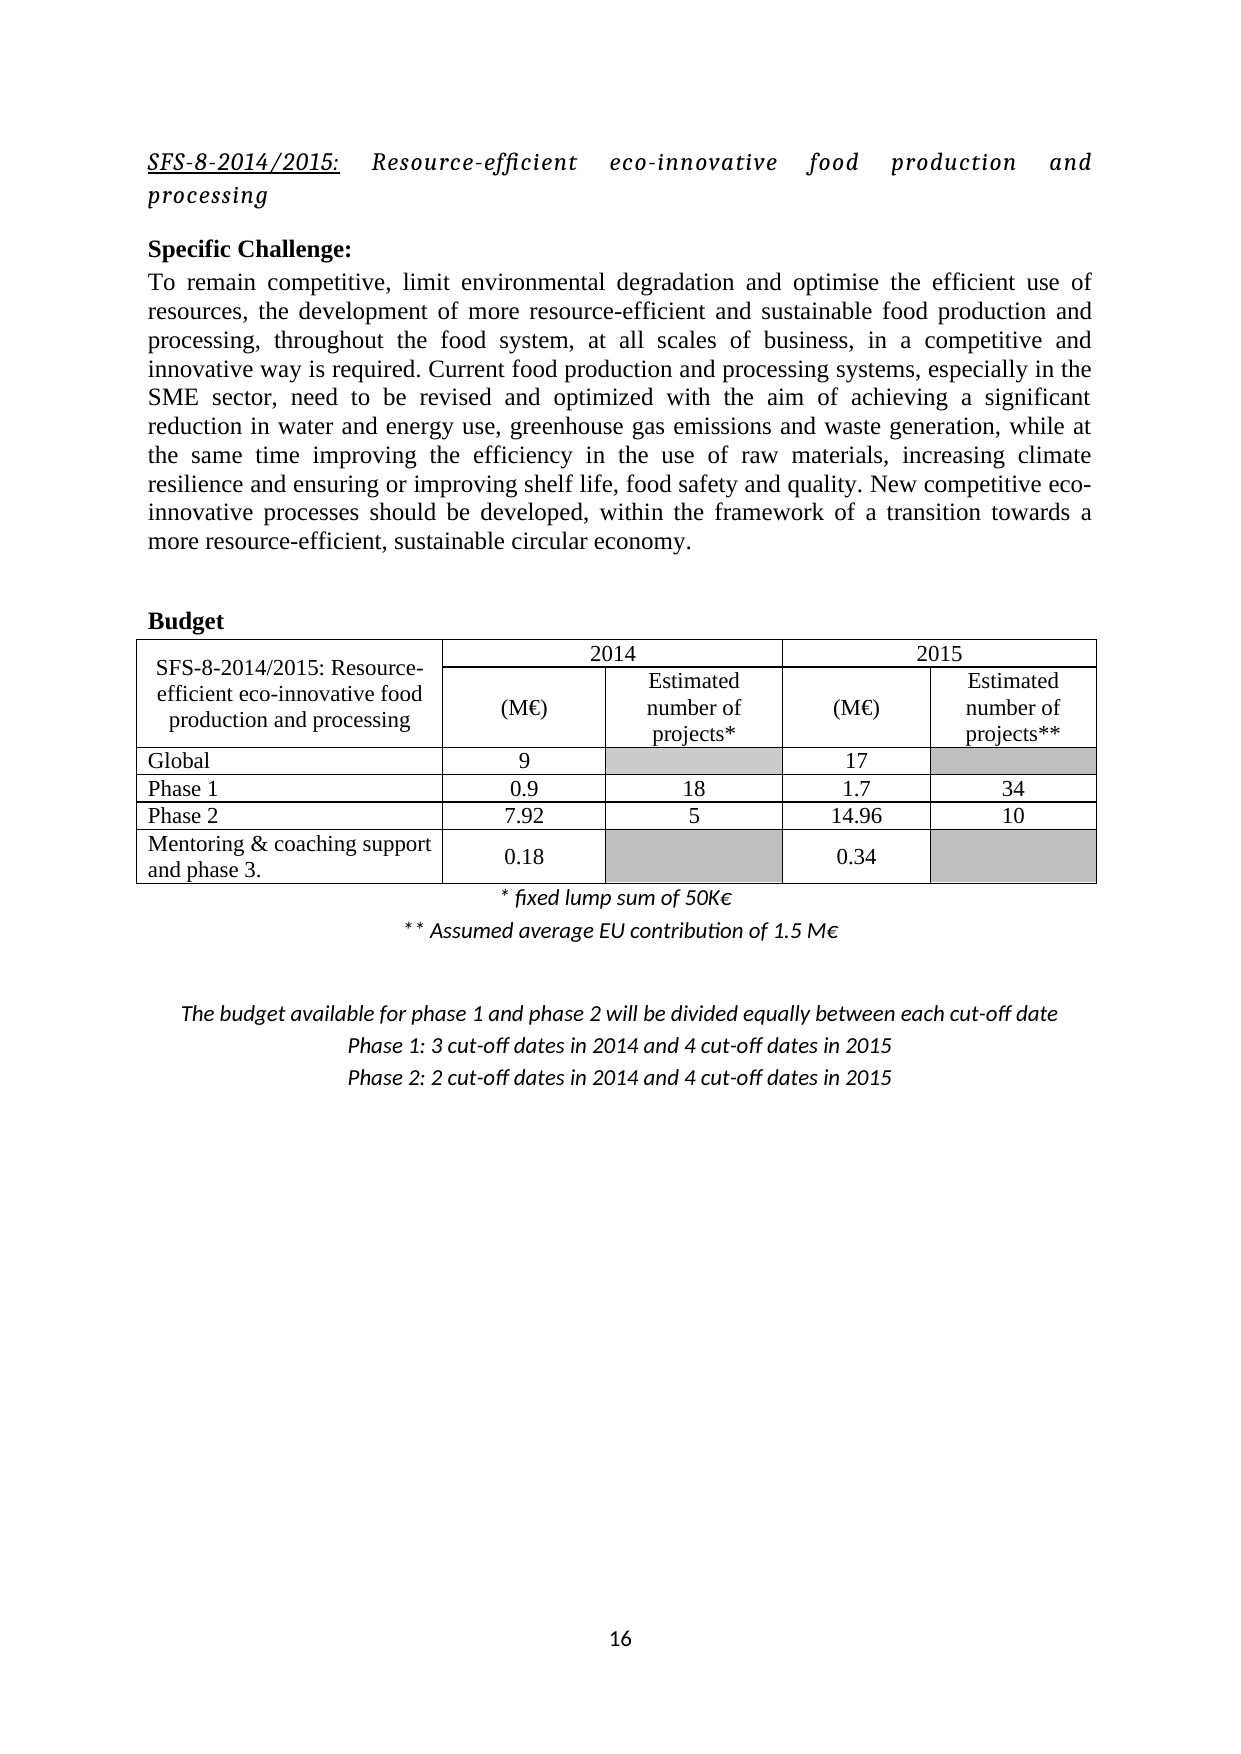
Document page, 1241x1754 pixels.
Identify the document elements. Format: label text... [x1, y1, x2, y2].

table_cell (M€) [443, 668, 605, 747]
subtitle Budget [148, 606, 1093, 635]
table_cell Phase 1 [137, 775, 442, 801]
table_cell 10 [931, 803, 1096, 829]
table_cell [606, 830, 782, 882]
table_cell Mentoring & coaching support and phase 3. [137, 830, 442, 882]
table_cell Phase 2 [137, 803, 442, 829]
table_cell 18 [606, 775, 782, 801]
table_cell 0.9 [443, 775, 605, 801]
table_header 2014 [443, 640, 782, 666]
table_cell 17 [783, 748, 930, 774]
table_cell 7.92 [443, 803, 605, 829]
table_cell 14.96 [783, 803, 930, 829]
text The budget available for phase 1 and phase 2 will be divided equally between each cut-off date [148, 999, 1093, 1027]
table_cell 34 [931, 775, 1096, 801]
table_cell Global [137, 748, 442, 774]
text To remain competitive, limit environmental degradation and optimise the efficient use of resources, the development of more resource-efficient and sustainable food production and processing, throughout the food system, at all scales of business, in a competitive and innovative way is required. Current food production and processing systems, especially in the SME sector, need to be revised and optimized with the aim of achieving a significant reduction in water and energy use, greenhouse gas emissions and waste generation, while at the same time improving the efficiency in the use of raw materials, increasing climate resilience and ensuring or improving shelf life, food safety and quality. New competitive eco-innovative processes should be developed, within the framework of a transition towards a more resource-efficient, sustainable circular economy. [148, 267, 1093, 555]
table_cell [606, 748, 782, 774]
table_header 2015 [783, 640, 1096, 666]
table_cell [931, 748, 1096, 774]
table_cell (M€) [783, 668, 930, 747]
table_cell Estimated number of projects* [606, 668, 782, 747]
subtitle Specific Challenge: [148, 234, 1093, 263]
table_header SFS-8-2014/2015: Resource-efficient eco-innovative food production and processing [137, 640, 442, 747]
text Phase 2: 2 cut-off dates in 2014 and 4 cut-off dates in 2015 [148, 1063, 1093, 1091]
table_cell 5 [606, 803, 782, 829]
table_cell 1.7 [783, 775, 930, 801]
table_cell 0.18 [443, 830, 605, 882]
text * fixed lump sum of 50K€ ** Assumed average EU contribution of 1.5 M€ [148, 884, 1093, 944]
table_cell 0.34 [783, 830, 930, 882]
table_cell [931, 830, 1096, 882]
subtitle SFS-8-2014/2015: Resource-efficient eco-innovative food production and processing [148, 148, 1093, 209]
text Phase 1: 3 cut-off dates in 2014 and 4 cut-off dates in 2015 [148, 1031, 1093, 1059]
table_cell 9 [443, 748, 605, 774]
table_cell Estimated number of projects** [931, 668, 1096, 747]
